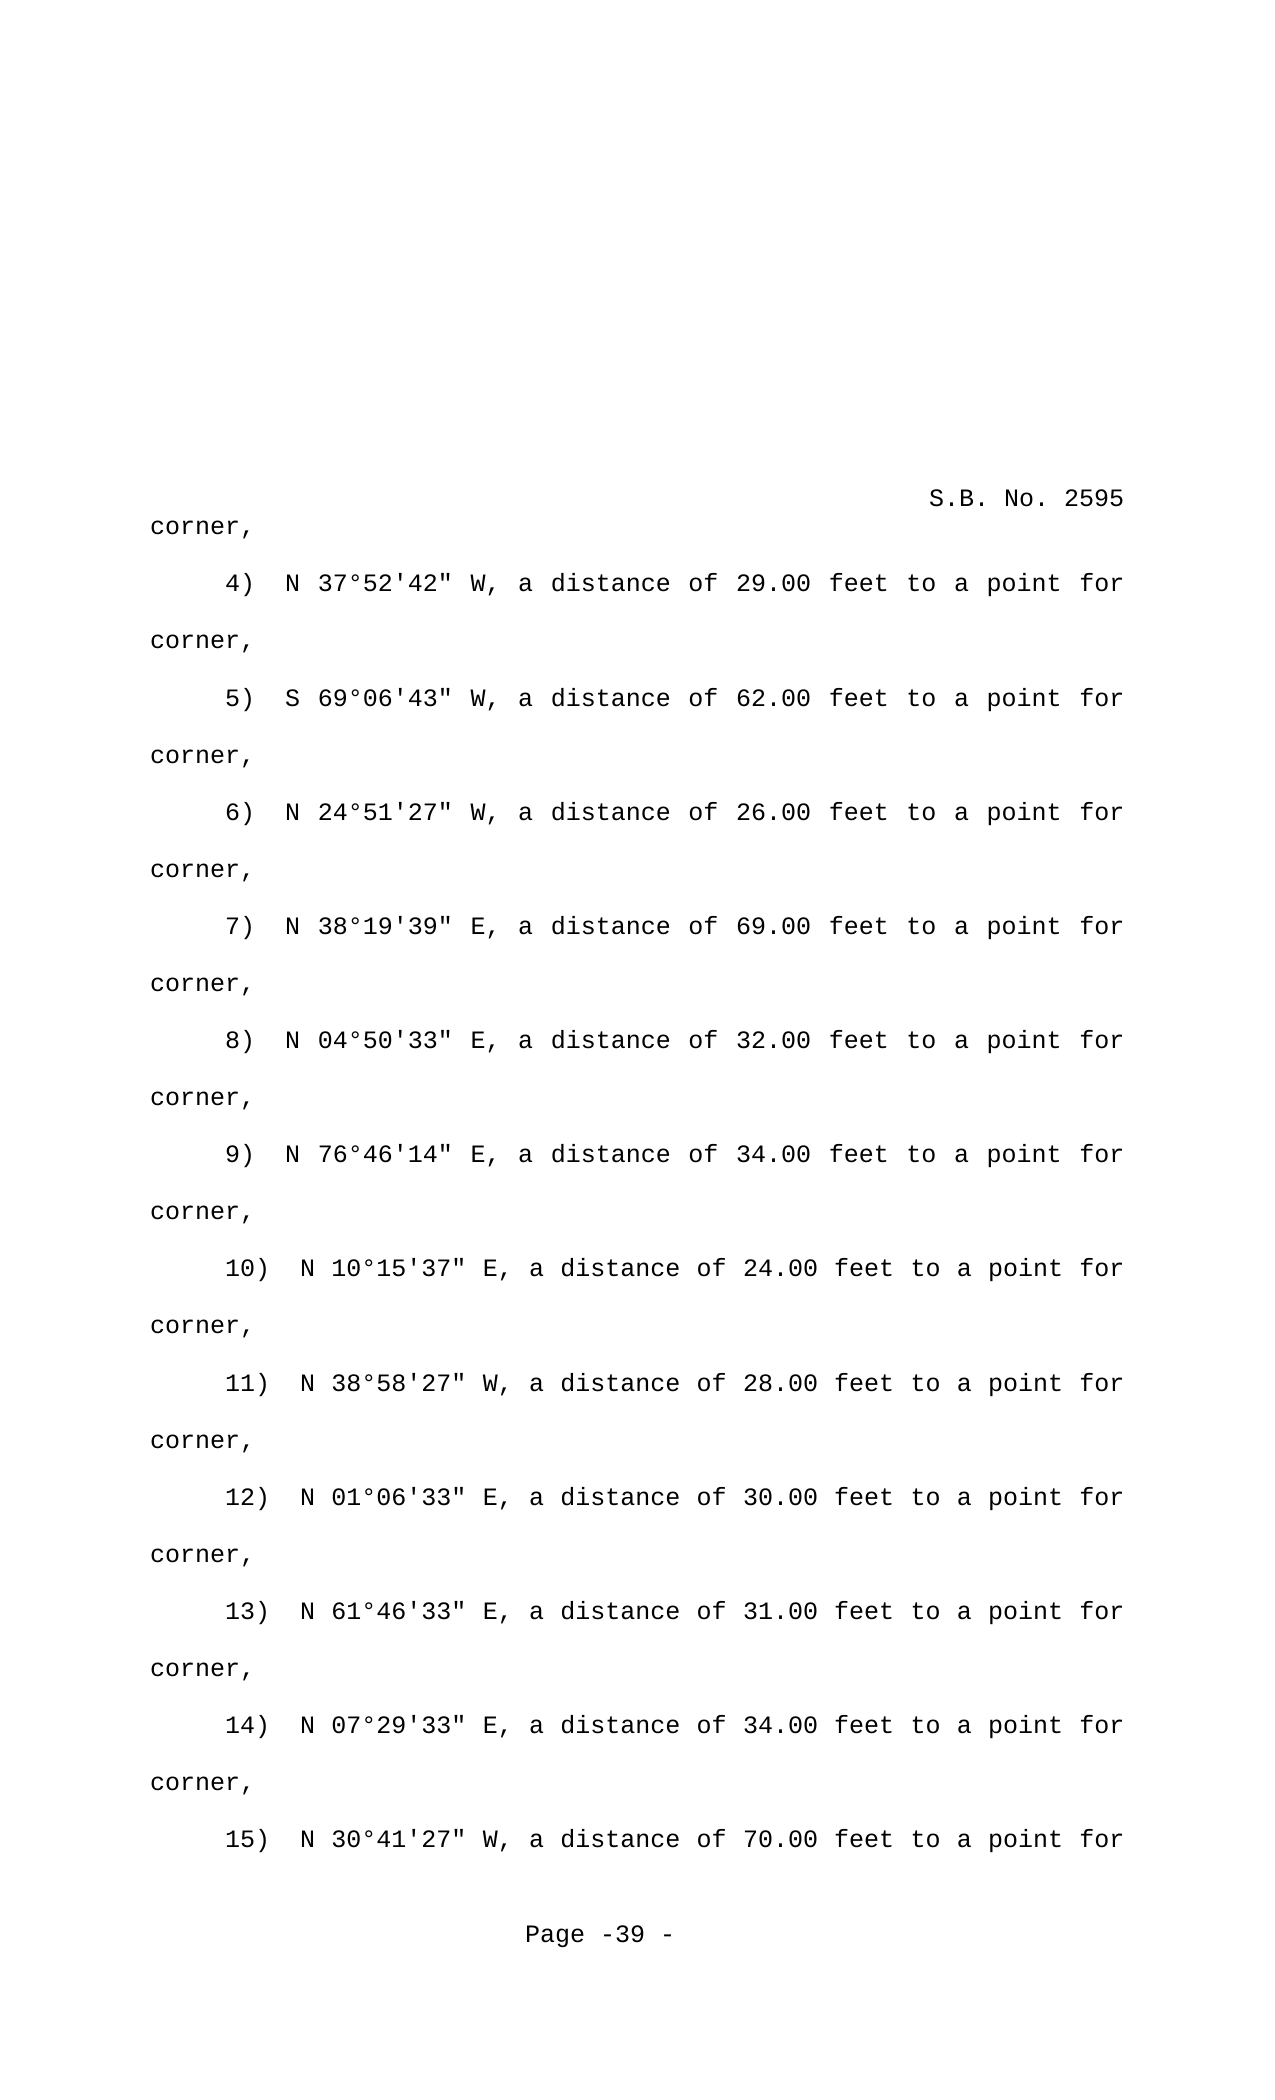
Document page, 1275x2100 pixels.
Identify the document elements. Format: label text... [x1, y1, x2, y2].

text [150, 1827, 1125, 1855]
text 4) N 37°52'42" W, a distance of 29.00 feet to a point for corner, [150, 571, 1125, 656]
text 8) N 04°50'33" E, a distance of 32.00 feet to a point for corner, [150, 1027, 1125, 1113]
text 11) N 38°58'27" W, a distance of 28.00 feet to a point for corner, [150, 1370, 1125, 1456]
text 7) N 38°19'39" E, a distance of 69.00 feet to a point for corner, [150, 913, 1125, 999]
text 9) N 76°46'14" E, a distance of 34.00 feet to a point for corner, [150, 1142, 1125, 1227]
text 10) N 10°15'37" E, a distance of 24.00 feet to a point for corner, [150, 1256, 1125, 1341]
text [150, 514, 1125, 542]
text 13) N 61°46'33" E, a distance of 31.00 feet to a point for corner, [150, 1598, 1125, 1684]
text 5) S 69°06'43" W, a distance of 62.00 feet to a point for corner, [150, 685, 1125, 771]
text 12) N 01°06'33" E, a distance of 30.00 feet to a point for corner, [150, 1484, 1125, 1570]
text 14) N 07°29'33" E, a distance of 34.00 feet to a point for corner, [150, 1712, 1125, 1798]
text 6) N 24°51'27" W, a distance of 26.00 feet to a point for corner, [150, 799, 1125, 885]
